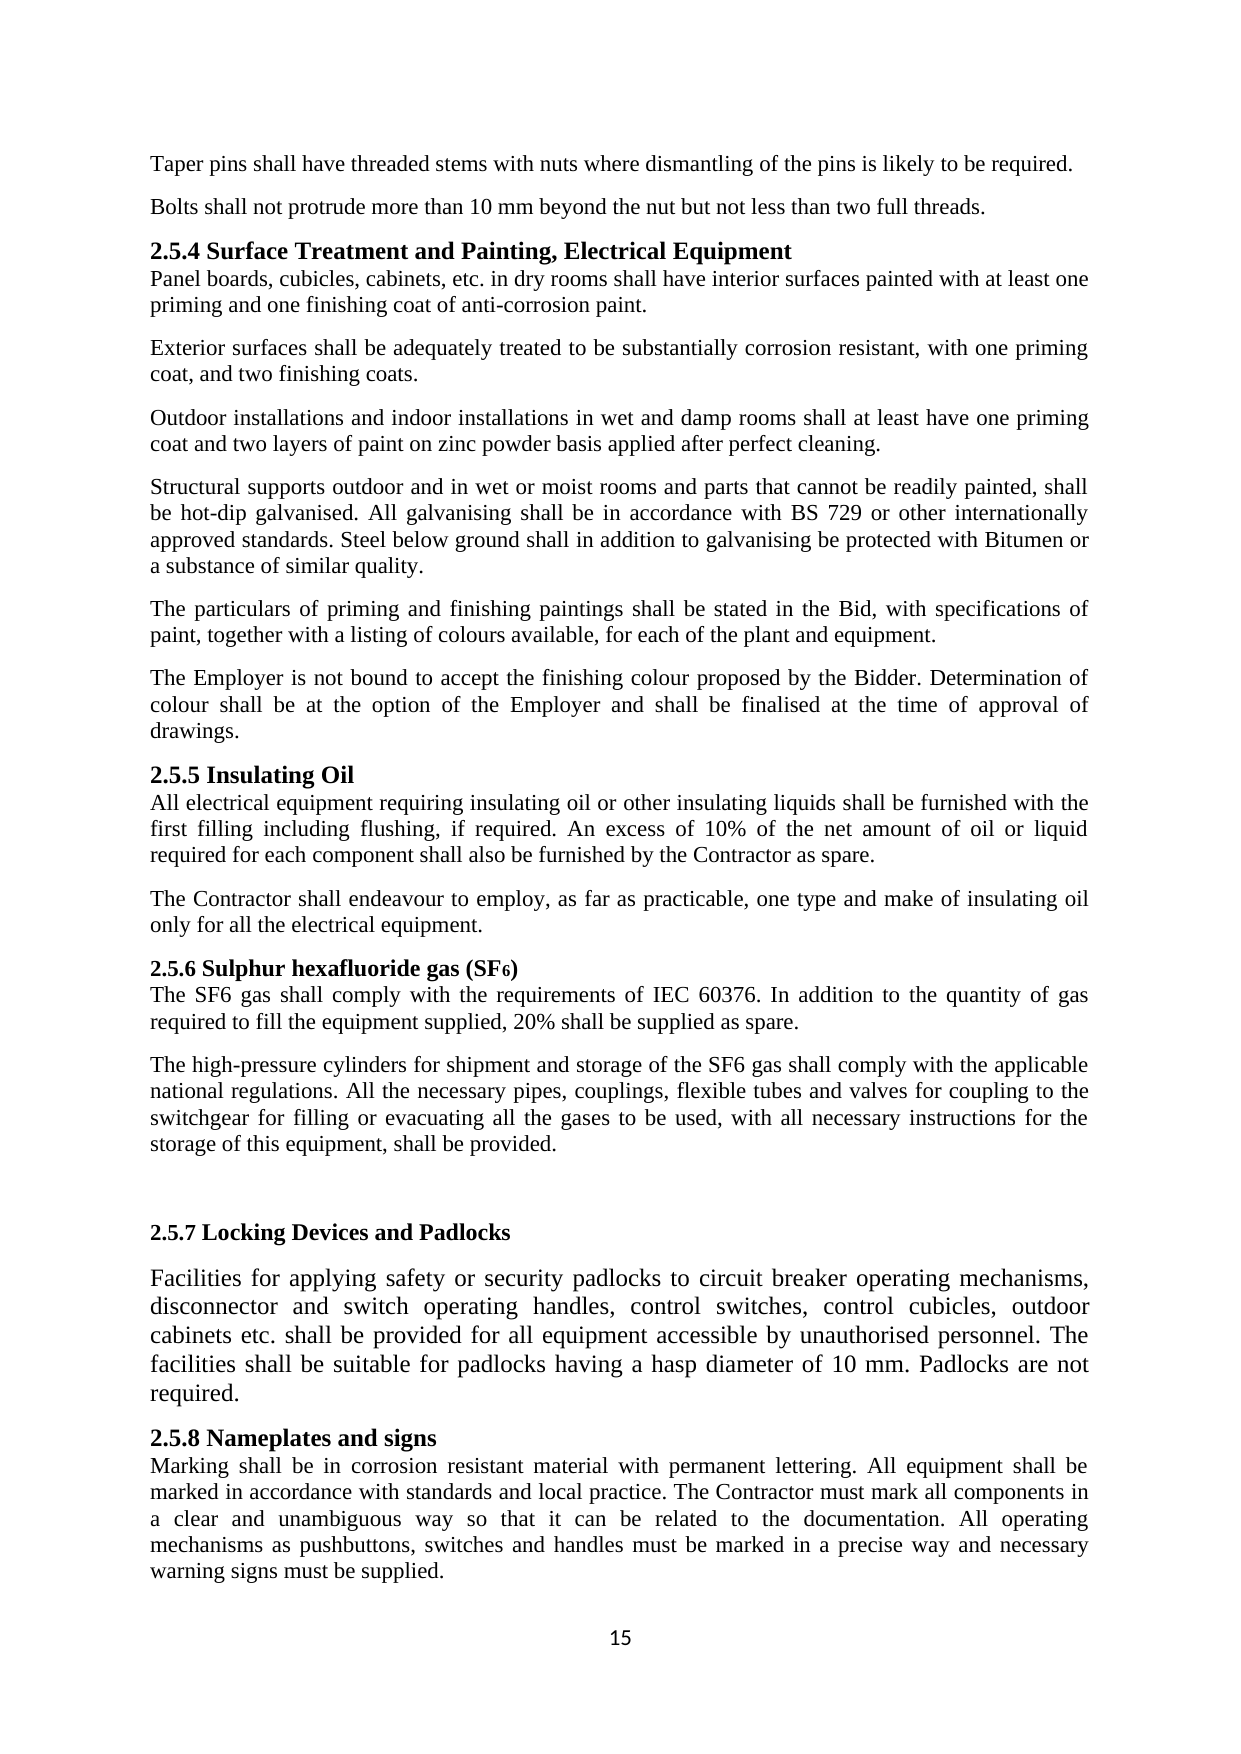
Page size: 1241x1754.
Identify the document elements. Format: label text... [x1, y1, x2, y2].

text Taper pins shall have threaded stems with nuts where dismantling of the pins is likely to be required. [150, 150, 1090, 176]
text The SF6 gas shall comply with the requirements of IEC 60376. In addition to the quantity of gas required to fill the equipment supplied, 20% shall be supplied as spare. [150, 982, 1090, 1034]
text The particulars of priming and finishing paintings shall be stated in the Bid, with specifications of paint, together with a listing of colours available, for each of the plant and equipment. [150, 595, 1090, 648]
text Bolts shall not protrude more than 10 mm beyond the nut but not less than two full threads. [150, 193, 1090, 219]
text 2.5.8 Nameplates and signs [150, 1423, 1090, 1452]
text 2.5.4 Surface Treatment and Painting, Electrical Equipment [150, 236, 1090, 265]
text Panel boards, cubicles, cabinets, etc. in dry rooms shall have interior surfaces painted with at least one priming and one finishing coat of anti-corrosion paint. [150, 265, 1090, 317]
text Exterior surfaces shall be adequately treated to be substantially corrosion resistant, with one priming coat, and two finishing coats. [150, 334, 1090, 387]
text 2.5.6 Sulphur hexafluoride gas (SF6) [150, 954, 1090, 982]
text 2.5.7 Locking Devices and Padlocks [150, 1218, 1090, 1246]
text Marking shall be in corrosion resistant material with permanent lettering. All equipment shall be marked in accordance with standards and local practice. The Contractor must mark all components in a clear and unambiguous way so that it can be related to the documentation. All operating mechanisms as pushbuttons, switches and handles must be marked in a precise way and necessary warning signs must be supplied. [150, 1452, 1090, 1584]
text Structural supports outdoor and in wet or moist rooms and parts that cannot be readily painted, shall be hot-dip galvanised. All galvanising shall be in accordance with BS 729 or other internationally approved standards. Steel below ground shall in addition to galvanising be protected with Bitumen or a substance of similar quality. [150, 473, 1090, 578]
text The Employer is not bound to accept the finishing colour proposed by the Bidder. Determination of colour shall be at the option of the Employer and shall be finalised at the time of approval of drawings. [150, 664, 1090, 743]
text Facilities for applying safety or security padlocks to circuit breaker operating mechanisms, disconnector and switch operating handles, control switches, control cubicles, outdoor cabinets etc. shall be provided for all equipment accessible by unauthorised personnel. The facilities shall be suitable for padlocks having a hasp diameter of 10 mm. Padlocks are not required. [150, 1263, 1090, 1406]
text The high-pressure cylinders for shipment and storage of the SF6 gas shall comply with the applicable national regulations. All the necessary pipes, couplings, flexible tubes and valves for coupling to the switchgear for filling or evacuating all the gases to be used, with all necessary instructions for the storage of this equipment, shall be provided. [150, 1051, 1090, 1156]
text Outdoor installations and indoor installations in wet and damp rooms shall at least have one priming coat and two layers of paint on zinc powder basis applied after perfect cleaning. [150, 403, 1090, 456]
text The Contractor shall endeavour to employ, as far as practicable, one type and make of insulating oil only for all the electrical equipment. [150, 884, 1090, 937]
text 2.5.5 Insulating Oil [150, 760, 1090, 789]
text All electrical equipment requiring insulating oil or other insulating liquids shall be furnished with the first filling including flushing, if required. An excess of 10% of the net amount of oil or liquid required for each component shall also be furnished by the Contractor as spare. [150, 789, 1090, 868]
